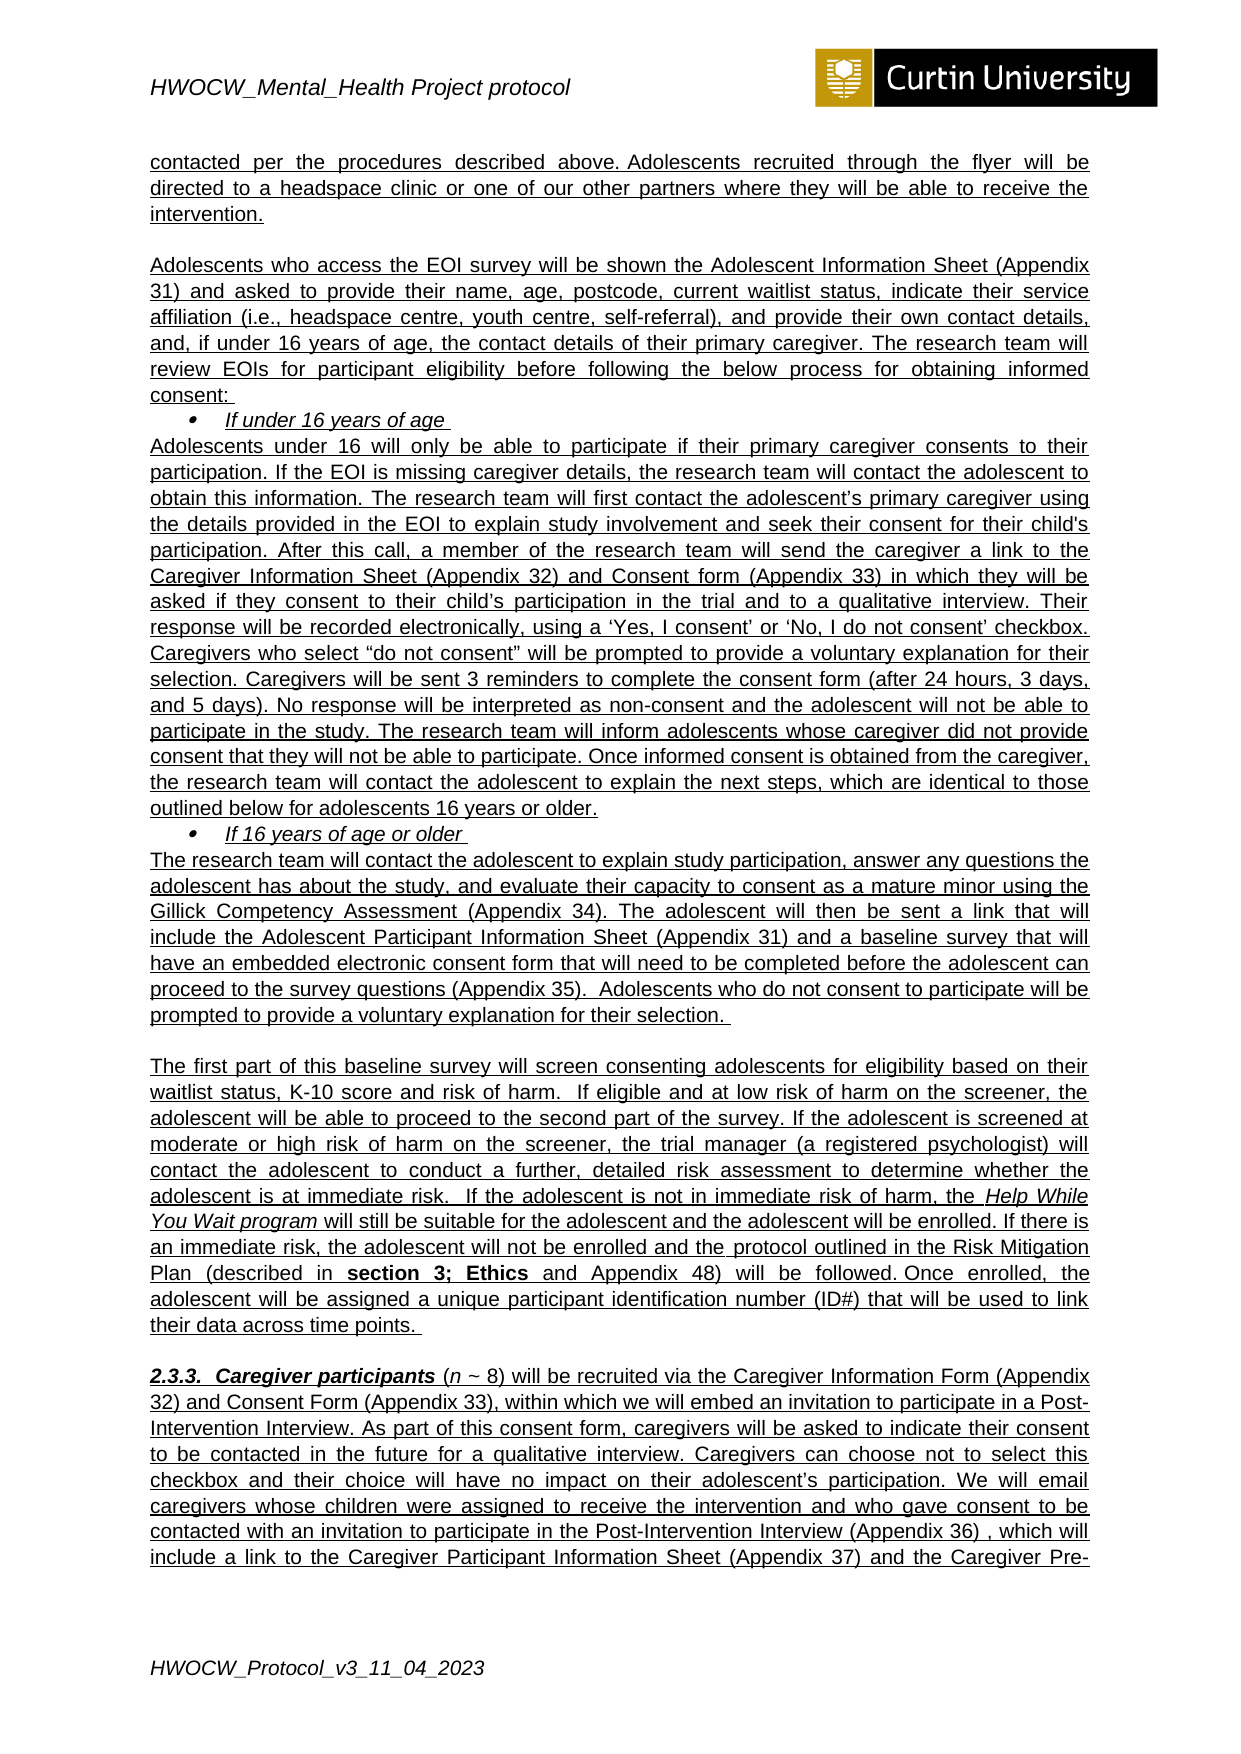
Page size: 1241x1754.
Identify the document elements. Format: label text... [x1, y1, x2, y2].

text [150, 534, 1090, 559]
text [150, 1541, 1090, 1566]
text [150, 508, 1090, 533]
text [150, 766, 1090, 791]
text The first part of this baseline survey will screen consenting adolescents for eligibility based on their waitlist status, K-10 score and risk of harm. If eligible and at low risk of harm on the screener, the adolescent will be able to proceed to the second part of the survey. If the adolescent is screened at moderate or high risk of harm on the screener, the trial manager (a registered psychologist) will contact the adolescent to conduct a further, detailed risk assessment to determine whether the adolescent is at immediate risk. If the adolescent is not in immediate risk of harm, the Help While You Wait program will still be suitable for the adolescent and the adolescent will be enrolled. If there is an immediate risk, the adolescent will not be enrolled and the protocol outlined in the Risk Mitigation Plan (described in section 3; Ethics and Appendix 48) will be followed. Once enrolled, the adolescent will be assigned a unique participant identification number (ID#) that will be used to link their data across time points. [150, 1180, 1090, 1282]
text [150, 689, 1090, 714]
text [150, 172, 1090, 226]
list If 16 years of age or older [187, 822, 1090, 846]
text Adolescents who access the EOI survey will be shown the Adolescent Information Sheet (Appendix 31) and asked to provide their name, age, postcode, current waitlist status, indicate their service affiliation (i.e., headspace centre, youth centre, self-referral), and provide their own contact details, and, if under 16 years of age, the contact details of their primary caregiver. The research team will review EOIs for participant eligibility before following the below process for obtaining informed consent: [150, 327, 1090, 378]
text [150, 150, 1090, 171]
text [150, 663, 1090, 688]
list If under 16 years of age [187, 408, 1090, 432]
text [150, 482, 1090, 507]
picture [815, 48, 1158, 107]
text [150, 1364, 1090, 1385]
text The first part of this baseline survey will screen consenting adolescents for eligibility based on their waitlist status, K-10 score and risk of harm. If eligible and at low risk of harm on the screener, the adolescent will be able to proceed to the second part of the survey. If the adolescent is screened at moderate or high risk of harm on the screener, the trial manager (a registered psychologist) will contact the adolescent to conduct a further, detailed risk assessment to determine whether the adolescent is at immediate risk. If the adolescent is not in immediate risk of harm, the Help While You Wait program will still be suitable for the adolescent and the adolescent will be enrolled. If there is an immediate risk, the adolescent will not be enrolled and the protocol outlined in the Risk Mitigation Plan (described in section 3; Ethics and Appendix 48) will be followed. Once enrolled, the adolescent will be assigned a unique participant identification number (ID#) that will be used to link their data across time points. [150, 1054, 1090, 1179]
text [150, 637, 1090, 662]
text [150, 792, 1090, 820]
